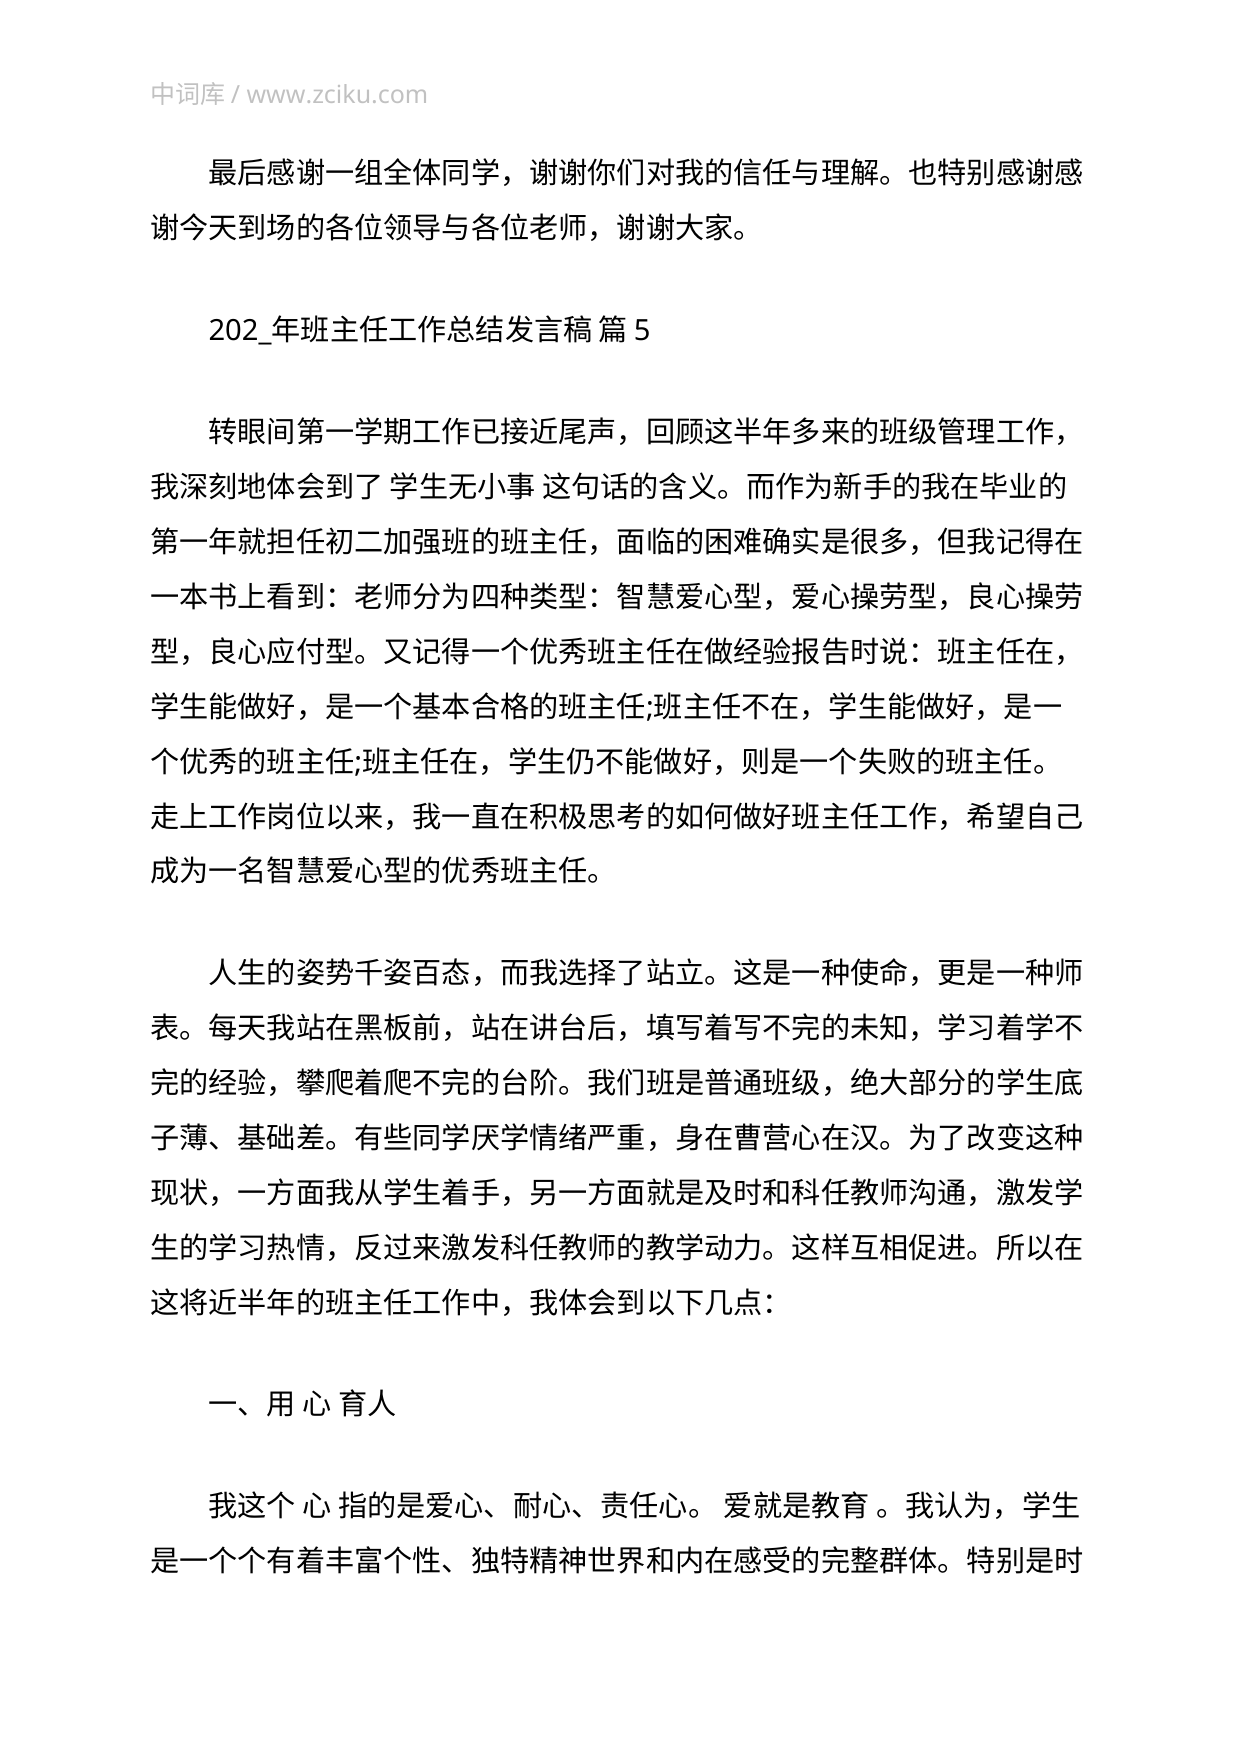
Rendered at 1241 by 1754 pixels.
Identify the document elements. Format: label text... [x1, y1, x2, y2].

text 最后感谢一组全体同学，谢谢你们对我的信任与理解。也特别感谢感谢今天到场的各位领导与各位老师，谢谢大家。 [150, 150, 1090, 247]
text 202_年班主任工作总结发言稿 篇5 [150, 307, 1090, 349]
text 人生的姿势千姿百态，而我选择了站立。这是一种使命，更是一种师表。每天我站在黑板前，站在讲台后，填写着写不完的未知，学习着学不完的经验，攀爬着爬不完的台阶。我们班是普通班级，绝大部分的学生底子薄、基础差。有些同学厌学情绪严重，身在曹营心在汉。为了改变这种现状，一方面我从学生着手，另一方面就是及时和科任教师沟通，激发学生的学习热情，反过来激发科任教师的教学动力。这样互相促进。所以在这将近半年的班主任工作中，我体会到以下几点： [150, 950, 1090, 1321]
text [150, 1483, 1090, 1580]
text 一、用 心 育人 [150, 1381, 1090, 1423]
text 转眼间第一学期工作已接近尾声，回顾这半年多来的班级管理工作，我深刻地体会到了 学生无小事 这句话的含义。而作为新手的我在毕业的第一年就担任初二加强班的班主任，面临的困难确实是很多，但我记得在一本书上看到：老师分为四种类型：智慧爱心型，爱心操劳型，良心操劳型，良心应付型。又记得一个优秀班主任在做经验报告时说：班主任在，学生能做好，是一个基本合格的班主任;班主任不在，学生能做好，是一个优秀的班主任;班主任在，学生仍不能做好，则是一个失败的班主任。走上工作岗位以来，我一直在积极思考的如何做好班主任工作，希望自己成为一名智慧爱心型的优秀班主任。 [150, 409, 1090, 890]
